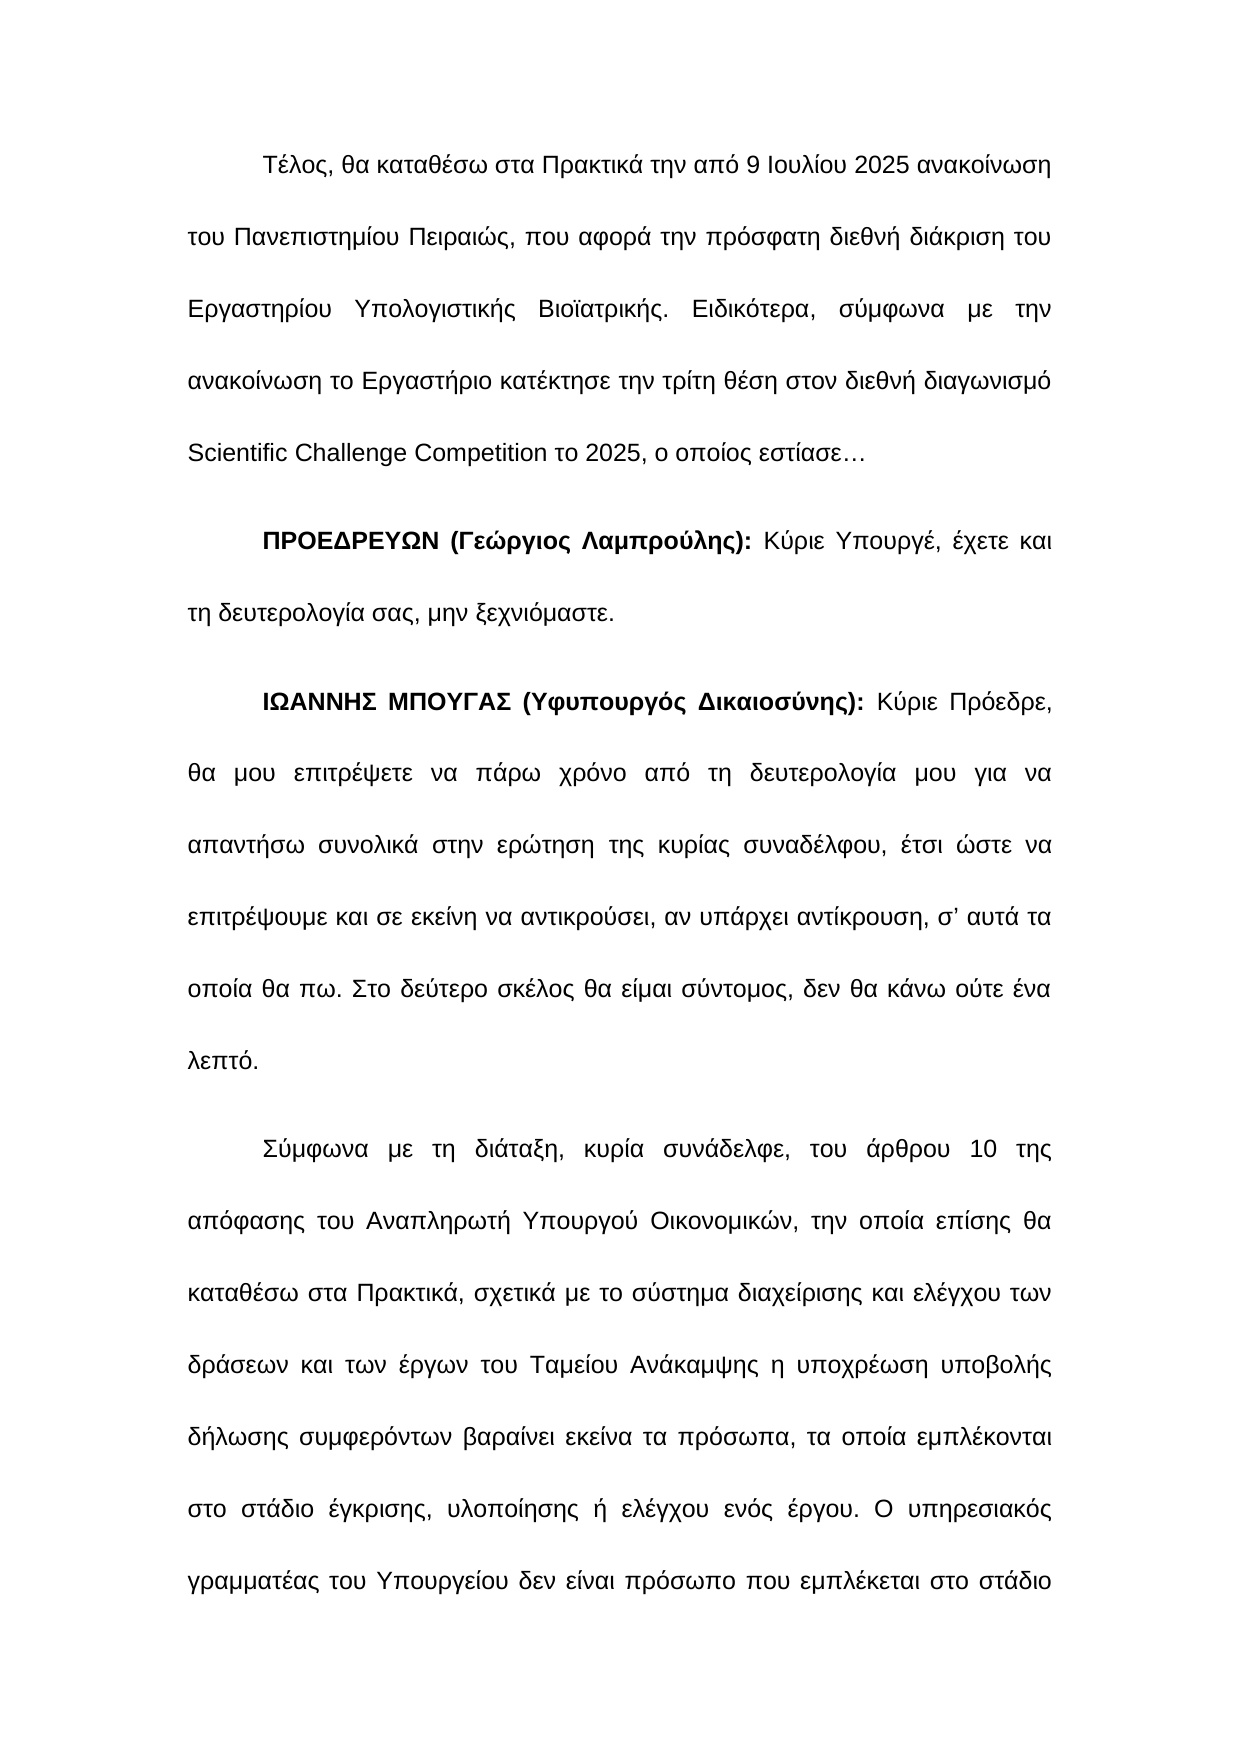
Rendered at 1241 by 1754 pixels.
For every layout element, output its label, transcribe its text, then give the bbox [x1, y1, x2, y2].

text Τέλος, θα καταθέσω στα Πρακτικά την από 9 Ιουλίου 2025 ανακοίνωση του Πανεπιστημίου Πειραιώς, που αφορά την πρόσφατη διεθνή διάκριση του Εργαστηρίου Υπολογιστικής Βιοϊατρικής. Ειδικότερα, σύμφωνα με την ανακοίνωση το Εργαστήριο κατέκτησε την τρίτη θέση στον διεθνή διαγωνισμό Scientific Challenge Competition το 2025, ο οποίος εστίασε… [187, 150, 1053, 466]
text ΠΡΟΕΔΡΕΥΩΝ (Γεώργιος Λαμπρούλης): Κύριε Υπουργέ, έχετε και τη δευτερολογία σας, μην ξεχνιόμαστε. [187, 526, 1053, 627]
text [187, 1134, 1053, 1594]
text ΙΩΑΝΝΗΣ ΜΠΟΥΓΑΣ (Υφυπουργός Δικαιοσύνης): Κύριε Πρόεδρε, θα μου επιτρέψετε να πάρω χρόνο από τη δευτερολογία μου για να απαντήσω συνολικά στην ερώτηση της κυρίας συναδέλφου, έτσι ώστε να επιτρέψουμε και σε εκείνη να αντικρούσει, αν υπάρχει αντίκρουση, σ’ αυτά τα οποία θα πω. Στο δεύτερο σκέλος θα είμαι σύντομος, δεν θα κάνω ούτε ένα λεπτό. [187, 686, 1053, 1074]
